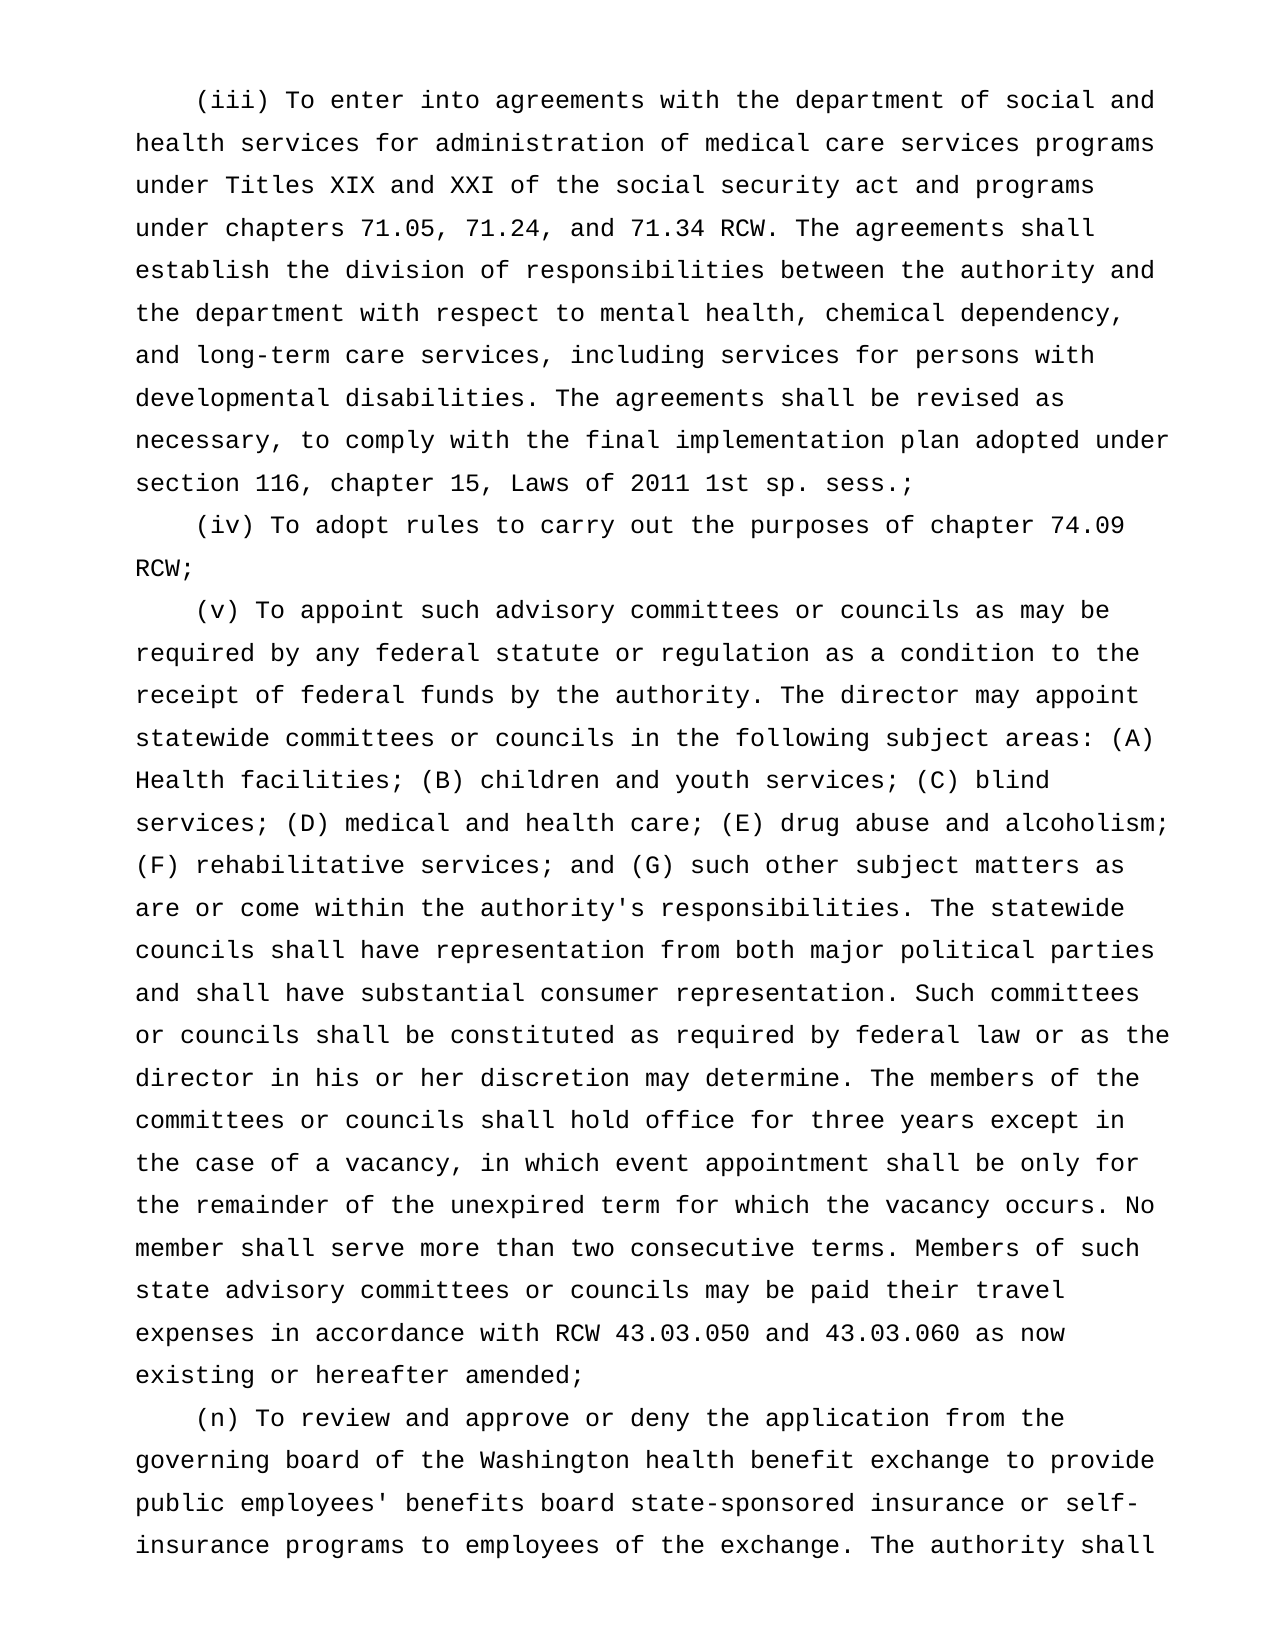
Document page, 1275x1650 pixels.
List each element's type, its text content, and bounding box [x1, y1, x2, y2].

text (iv) To adopt rules to carry out the purposes of chapter 74.09 RCW; [135, 500, 1170, 585]
text (iii) To enter into agreements with the department of social and health services for administration of medical care services programs under Titles XIX and XXI of the social security act and programs under chapters 71.05, 71.24, and 71.34 RCW. The agreements shall establish the division of responsibilities between the authority and the department with respect to mental health, chemical dependency, and long-term care services, including services for persons with developmental disabilities. The agreements shall be revised as necessary, to comply with the final implementation plan adopted under section 116, chapter 15, Laws of 2011 1st sp. sess.; [135, 75, 1170, 500]
text (v) To appoint such advisory committees or councils as may be required by any federal statute or regulation as a condition to the receipt of federal funds by the authority. The director may appoint statewide committees or councils in the following subject areas: (A) Health facilities; (B) children and youth services; (C) blind services; (D) medical and health care; (E) drug abuse and alcoholism; (F) rehabilitative services; and (G) such other subject matters as are or come within the authority's responsibilities. The statewide councils shall have representation from both major political parties and shall have substantial consumer representation. Such committees or councils shall be constituted as required by federal law or as the director in his or her discretion may determine. The members of the committees or councils shall hold office for three years except in the case of a vacancy, in which event appointment shall be only for the remainder of the unexpired term for which the vacancy occurs. No member shall serve more than two consecutive terms. Members of such state advisory committees or councils may be paid their travel expenses in accordance with RCW 43.03.050 and 43.03.060 as now existing or hereafter amended; [135, 585, 1170, 1392]
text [135, 1392, 1170, 1562]
